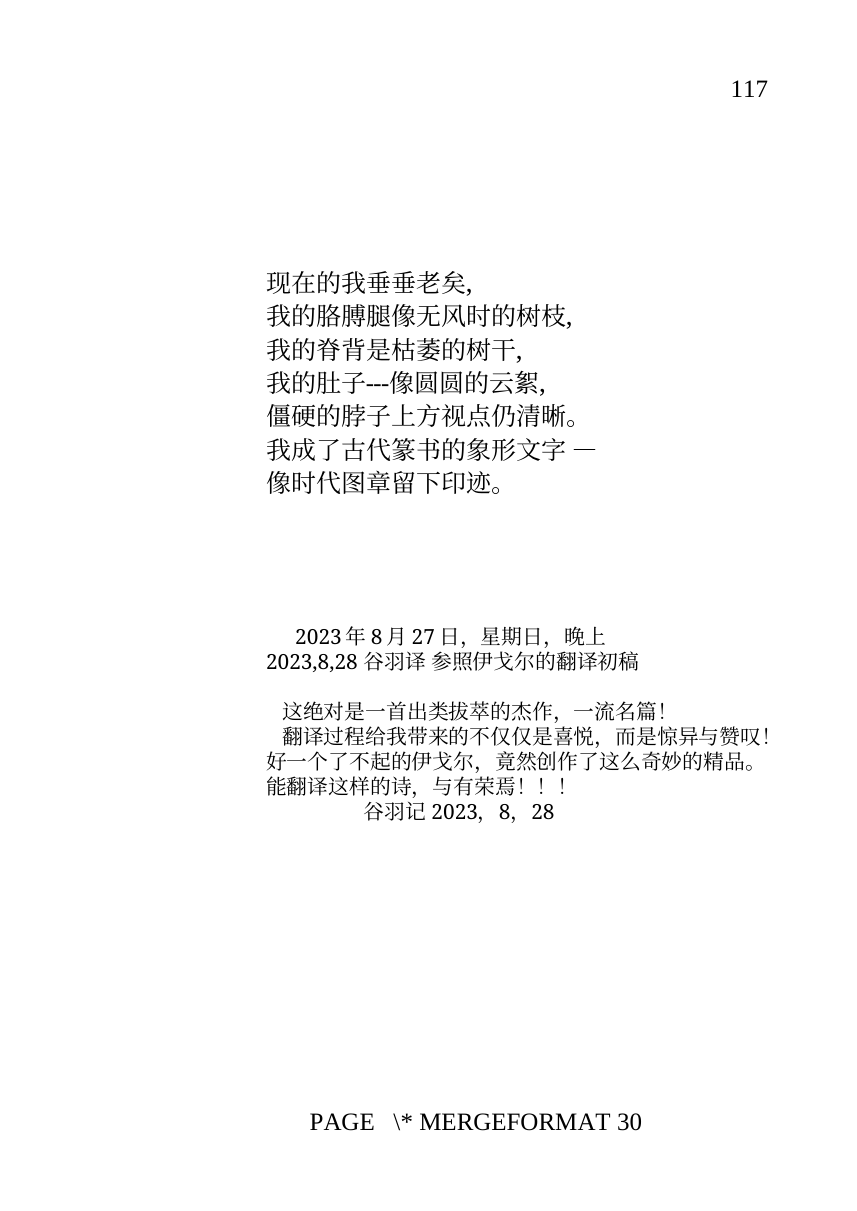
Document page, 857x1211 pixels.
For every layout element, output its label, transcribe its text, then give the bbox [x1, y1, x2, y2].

text 僵硬的脖子上方视点仍清晰。 [266, 399, 768, 432]
text 这绝对是一首出类拔萃的杰作，一流名篇！ [266, 699, 768, 724]
text 现在的我垂垂老矣, [266, 266, 768, 299]
text 谷羽记 2023，8，28 [266, 799, 768, 824]
text 我的脊背是枯萎的树干, [266, 332, 768, 366]
text 翻译过程给我带来的不仅仅是喜悦，而是惊异与赞叹！好一个了不起的伊戈尔，竟然创作了这么奇妙的精品。能翻译这样的诗，与有荣焉！！！ [266, 724, 768, 799]
text ，星期日，晚上 [266, 624, 768, 649]
text 我的胳膊腿像无风时的树枝, [266, 299, 768, 332]
text 2023,8,28 谷羽译 参照伊戈尔的翻译初稿 [266, 649, 768, 674]
text 我成了古代篆书的象形文字 — [266, 432, 768, 466]
text 我的肚子---像圆圆的云絮, [266, 366, 768, 399]
text 像时代图章留下印迹。 [266, 466, 768, 499]
